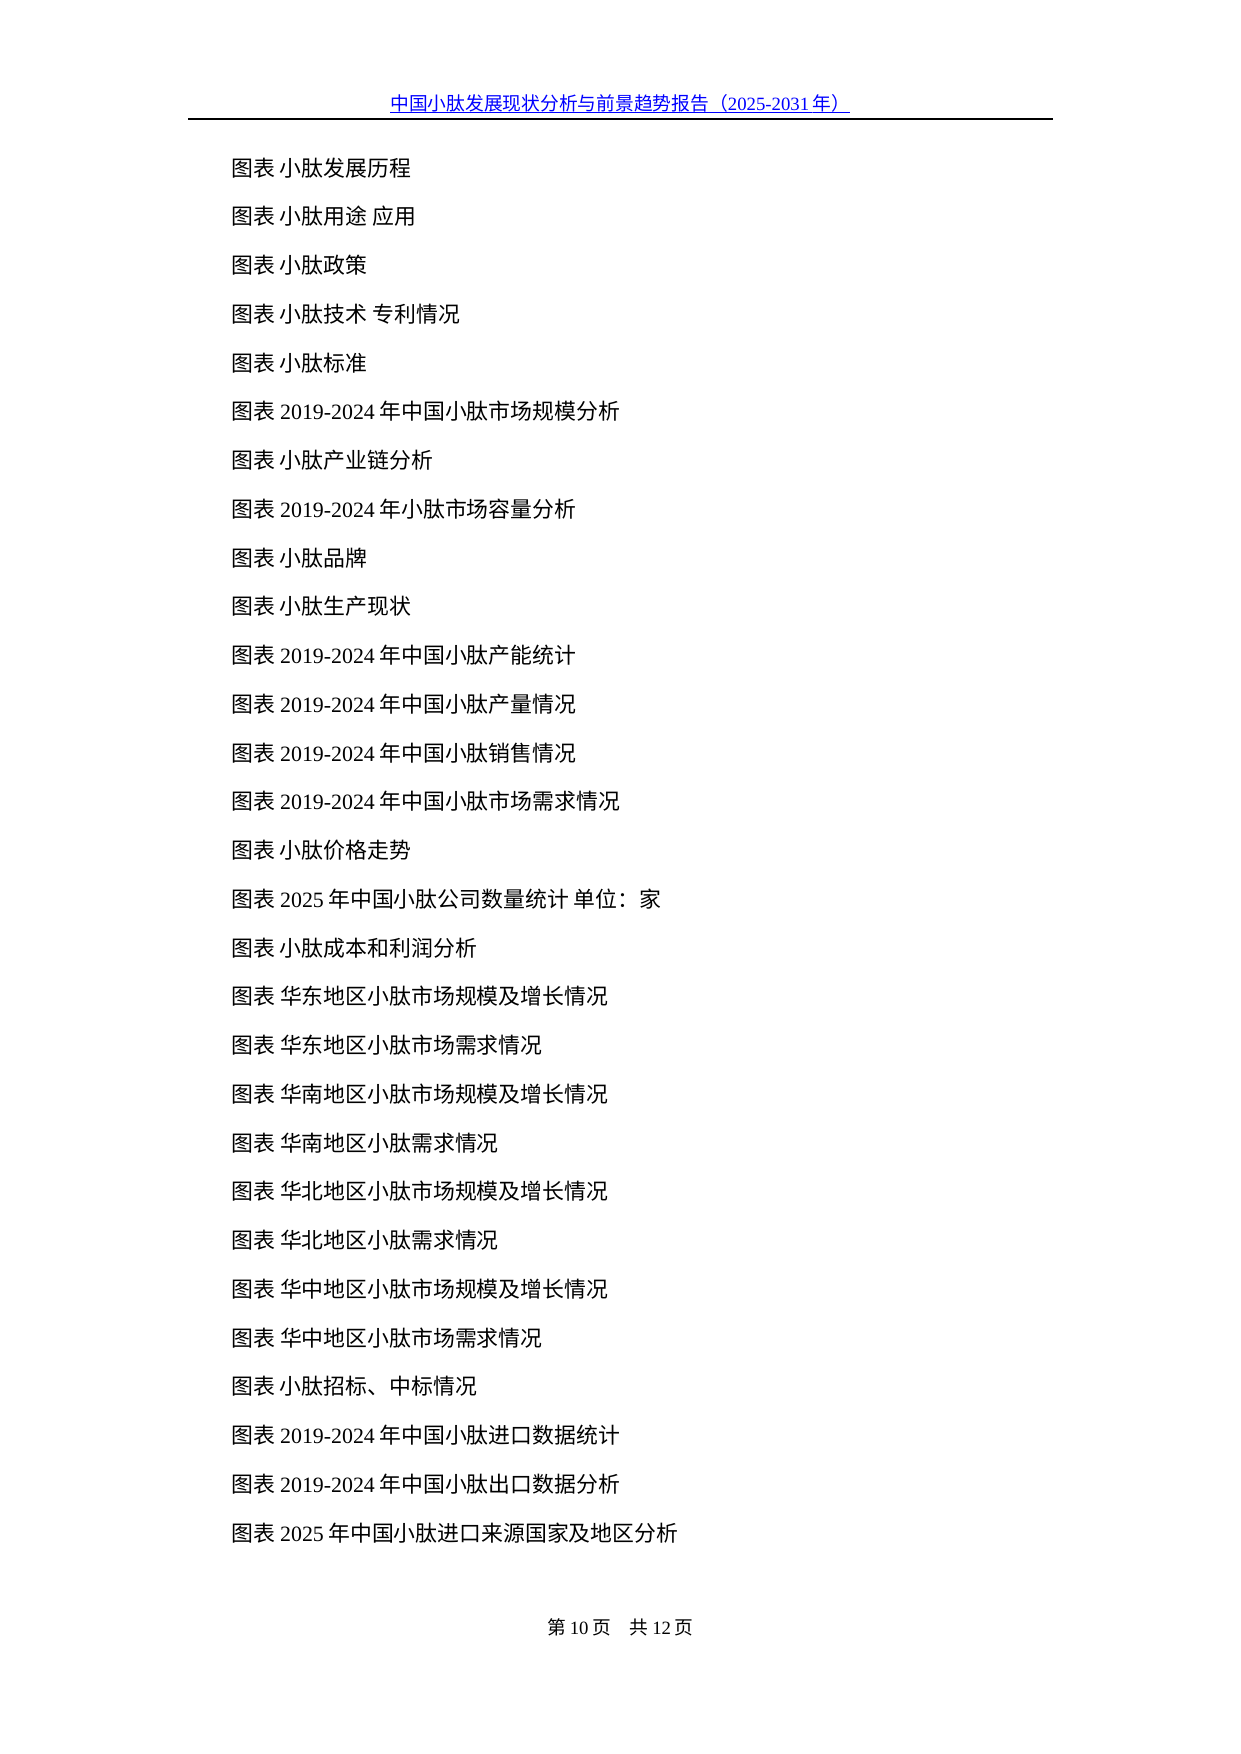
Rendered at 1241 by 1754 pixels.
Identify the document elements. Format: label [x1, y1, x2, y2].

text [187, 150, 1053, 1548]
